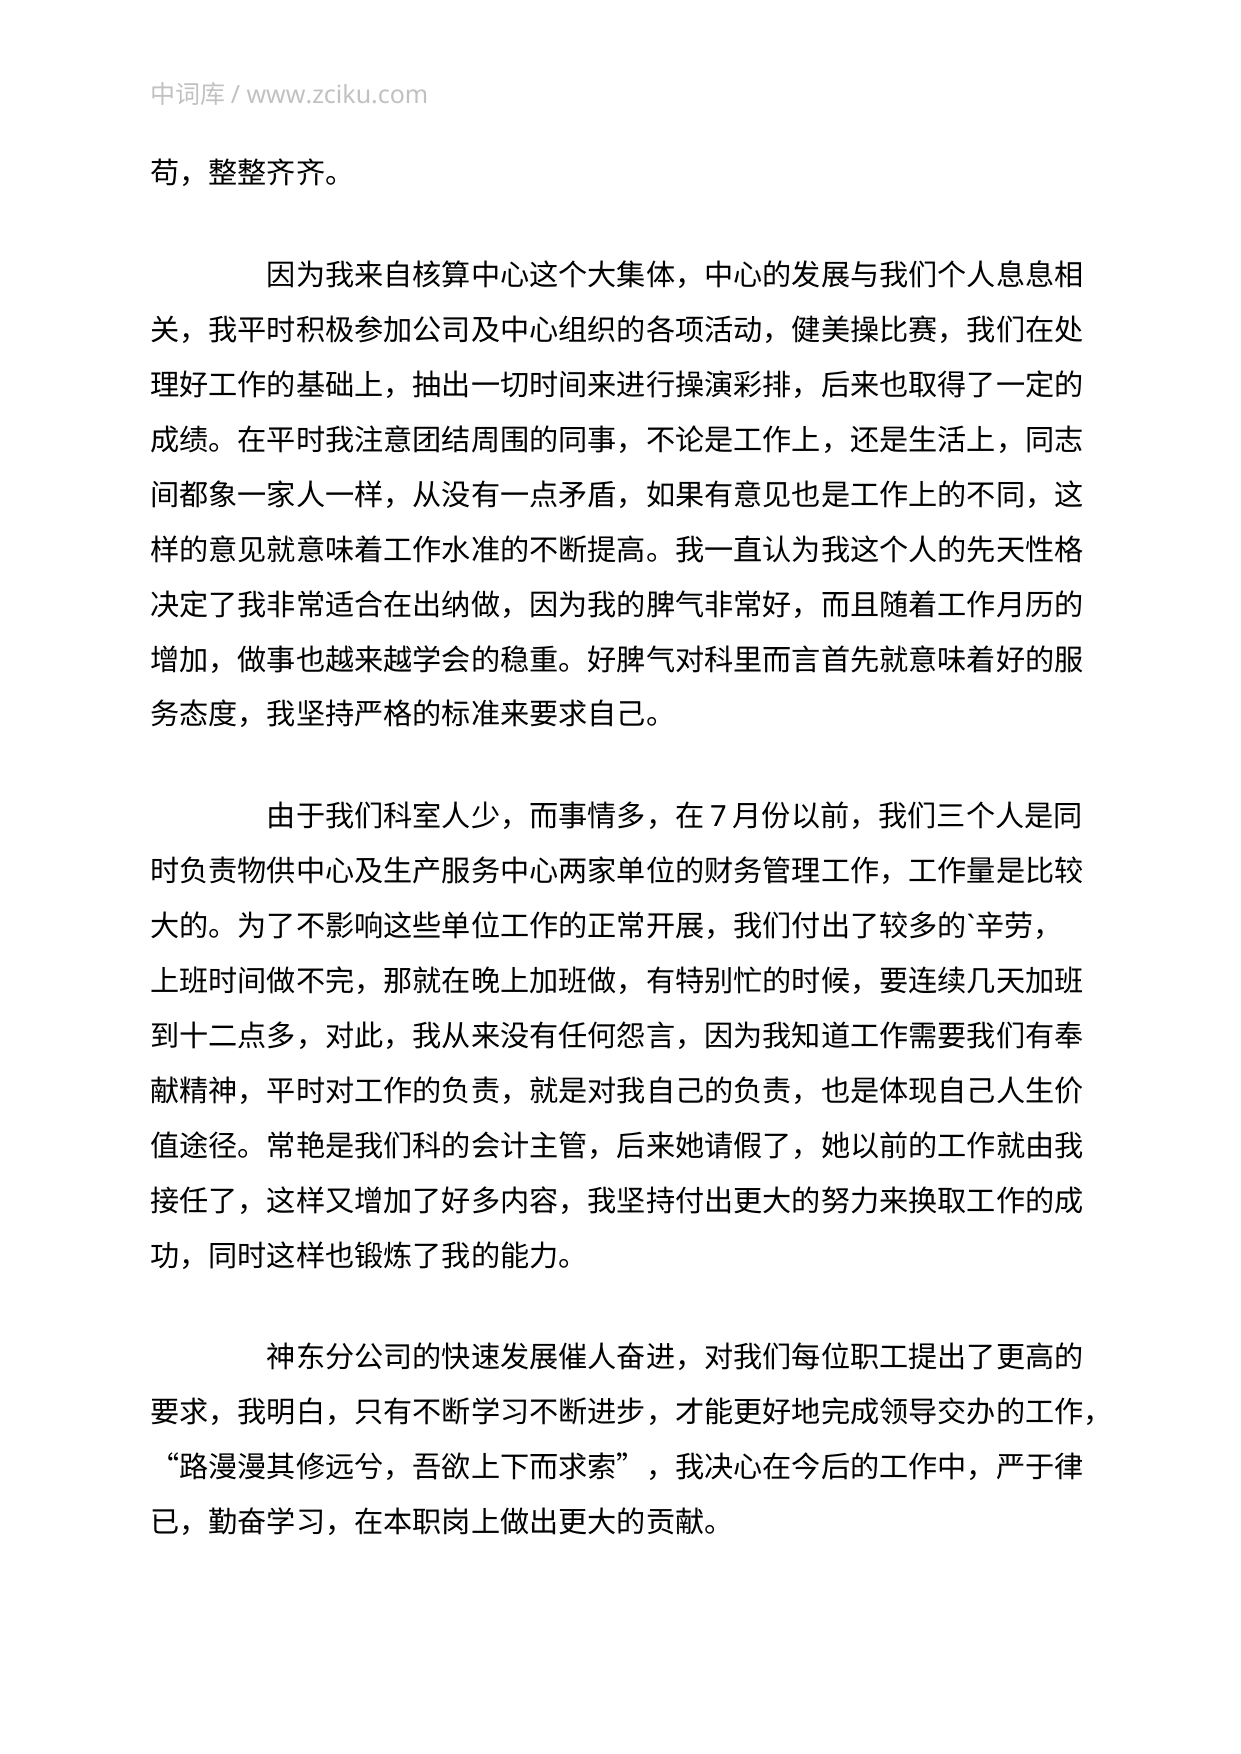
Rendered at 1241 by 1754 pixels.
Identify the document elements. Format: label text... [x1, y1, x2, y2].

text 神东分公司的快速发展催人奋进，对我们每位职工提出了更高的要求，我明白，只有不断学习不断进步，才能更好地完成领导交办的工作，“路漫漫其修远兮，吾欲上下而求索”，我决心在今后的工作中，严于律已，勤奋学习，在本职岗上做出更大的贡献。 [150, 1334, 1090, 1541]
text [150, 150, 1090, 192]
text 由于我们科室人少，而事情多，在7月份以前，我们三个人是同时负责物供中心及生产服务中心两家单位的财务管理工作，工作量是比较大的。为了不影响这些单位工作的正常开展，我们付出了较多的`辛劳，上班时间做不完，那就在晚上加班做，有特别忙的时候，要连续几天加班到十二点多，对此，我从来没有任何怨言，因为我知道工作需要我们有奉献精神，平时对工作的负责，就是对我自己的负责，也是体现自己人生价值途径。常艳是我们科的会计主管，后来她请假了，她以前的工作就由我接任了，这样又增加了好多内容，我坚持付出更大的努力来换取工作的成功，同时这样也锻炼了我的能力。 [150, 793, 1090, 1274]
text 因为我来自核算中心这个大集体，中心的发展与我们个人息息相关，我平时积极参加公司及中心组织的各项活动，健美操比赛，我们在处理好工作的基础上，抽出一切时间来进行操演彩排，后来也取得了一定的成绩。在平时我注意团结周围的同事，不论是工作上，还是生活上，同志间都象一家人一样，从没有一点矛盾，如果有意见也是工作上的不同，这样的意见就意味着工作水准的不断提高。我一直认为我这个人的先天性格决定了我非常适合在出纳做，因为我的脾气非常好，而且随着工作月历的增加，做事也越来越学会的稳重。好脾气对科里而言首先就意味着好的服务态度，我坚持严格的标准来要求自己。 [150, 252, 1090, 733]
